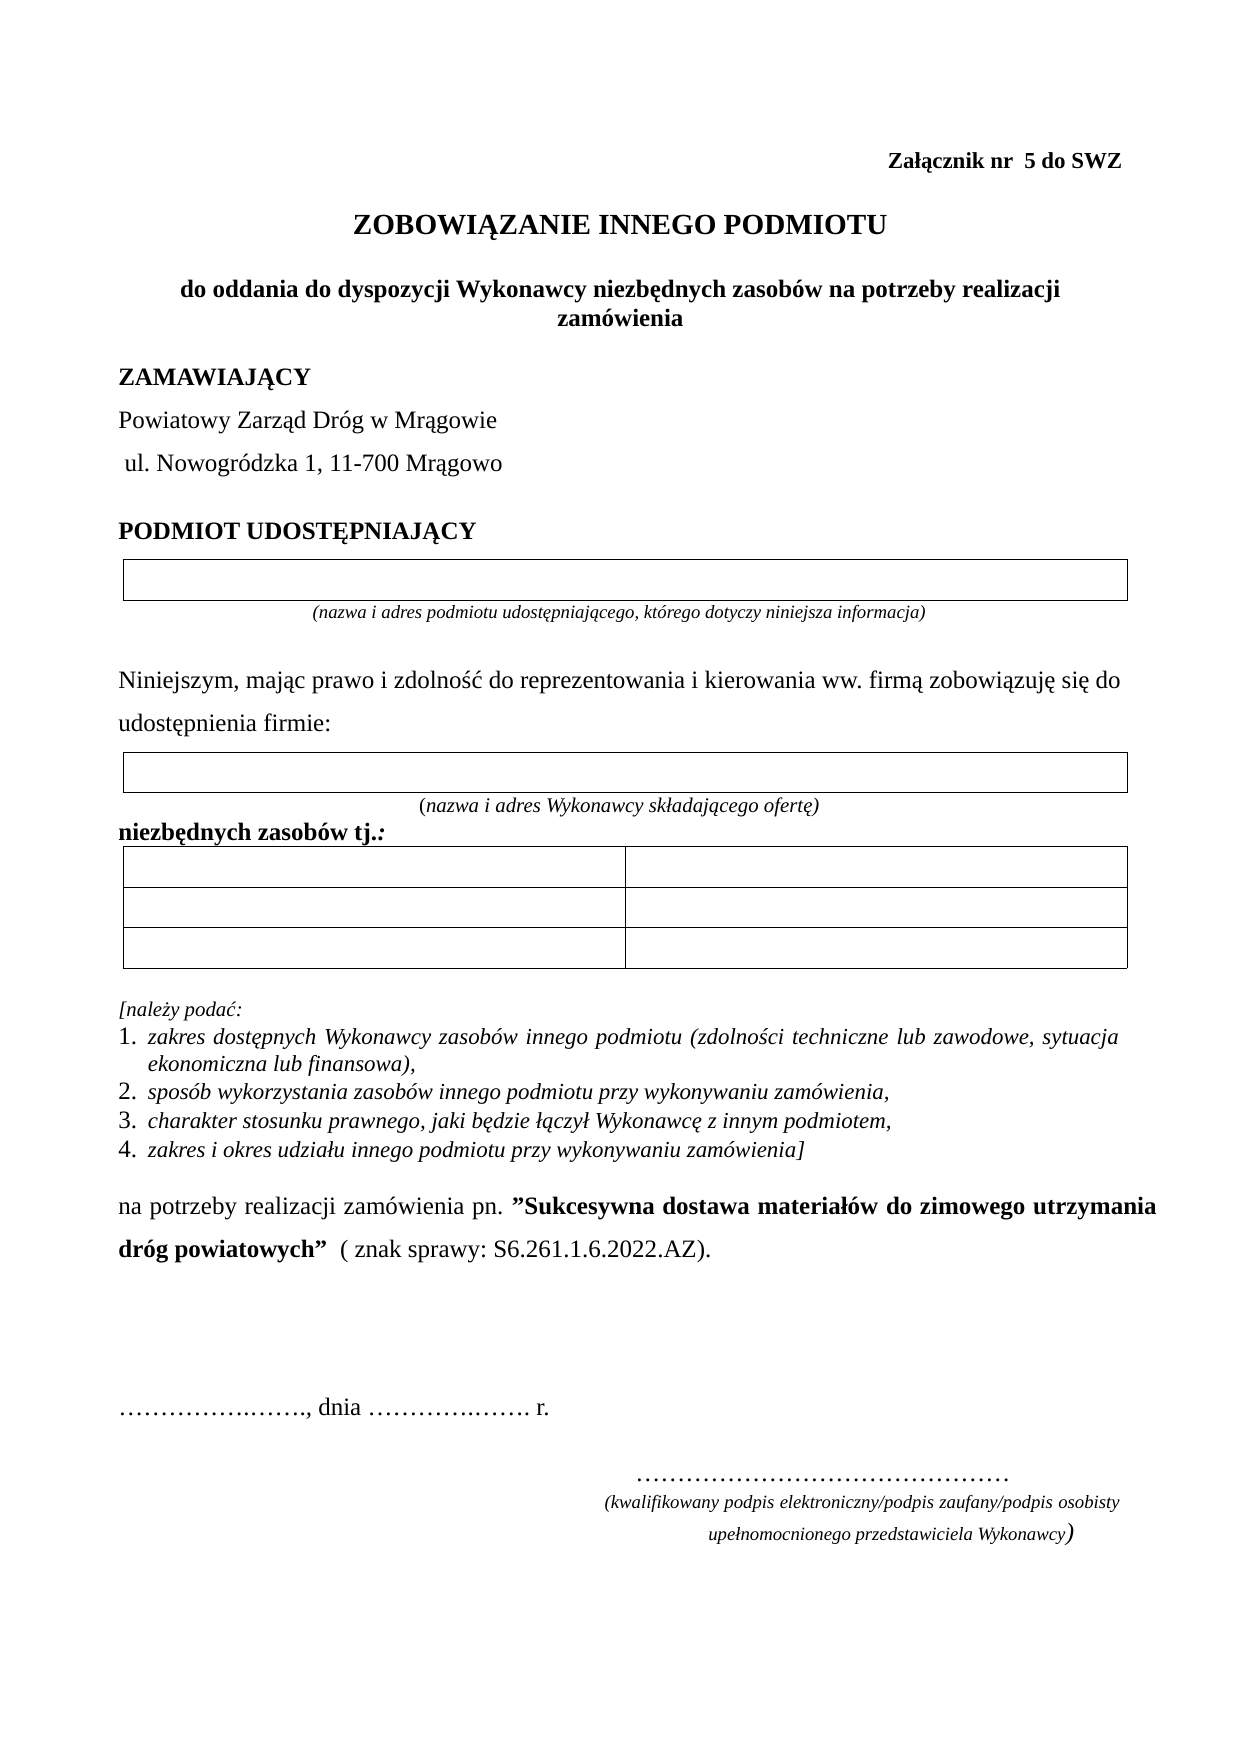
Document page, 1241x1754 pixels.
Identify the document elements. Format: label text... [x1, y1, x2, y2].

text Niniejszym, mając prawo i zdolność do reprezentowania i kierowania ww. firmą zobowiązuję się do udostępnienia firmie: [118, 665, 1122, 737]
list zakres dostępnych Wykonawcy zasobów innego podmiotu (zdolności techniczne lub zawodowe, sytuacja ekonomiczna lub finansowa), [118, 1021, 1122, 1076]
list charakter stosunku prawnego, jaki będzie łączył Wykonawcę z innym podmiotem, [118, 1105, 1122, 1134]
text (kwalifikowany podpis elektroniczny/podpis zaufany/podpis osobisty upełnomocnionego przedstawiciela Wykonawcy) [561, 1491, 1122, 1546]
table_header [124, 560, 1127, 600]
text Załącznik nr 5 do SWZ [118, 147, 1122, 173]
text PODMIOT UDOSTĘPNIAJĄCY [118, 516, 1122, 545]
text niezbędnych zasobów tj.: [118, 817, 1122, 846]
table_cell [124, 928, 625, 968]
text ZOBOWIĄZANIE INNEGO PODMIOTU [118, 207, 1122, 240]
list zakres i okres udziału innego podmiotu przy wykonywaniu zamówienia] [118, 1134, 1122, 1162]
list sposób wykorzystania zasobów innego podmiotu przy wykonywaniu zamówienia, [118, 1076, 1122, 1105]
text Powiatowy Zarząd Dróg w Mrągowie [118, 405, 1122, 434]
table_cell [124, 888, 625, 927]
text [należy podać: [118, 997, 1122, 1021]
text (nazwa i adres Wykonawcy składającego ofertę) [118, 793, 1122, 817]
text (nazwa i adres podmiotu udostępniającego, którego dotyczy niniejsza informacja) [118, 601, 1122, 622]
list na potrzeby realizacji zamówienia pn. ”Sukcesywna dostawa materiałów do zimowego utrzymania dróg powiatowych” ( znak sprawy: S6.261.1.6.2022.AZ). [118, 1191, 1158, 1263]
table_header [626, 847, 1127, 886]
text ul. Nowogródzka 1, 11-700 Mrągowo [118, 448, 1122, 477]
text do oddania do dyspozycji Wykonawcy niezbędnych zasobów na potrzeby realizacji zamówienia [118, 274, 1122, 331]
text ……………………………………… [118, 1458, 1122, 1487]
text ZAMAWIAJĄCY [118, 362, 1122, 391]
table_cell [626, 888, 1127, 927]
table_header [124, 847, 625, 886]
text …………….……., dnia ………….……. r. [118, 1392, 1122, 1421]
table_cell [626, 928, 1127, 968]
table_header [124, 753, 1127, 792]
